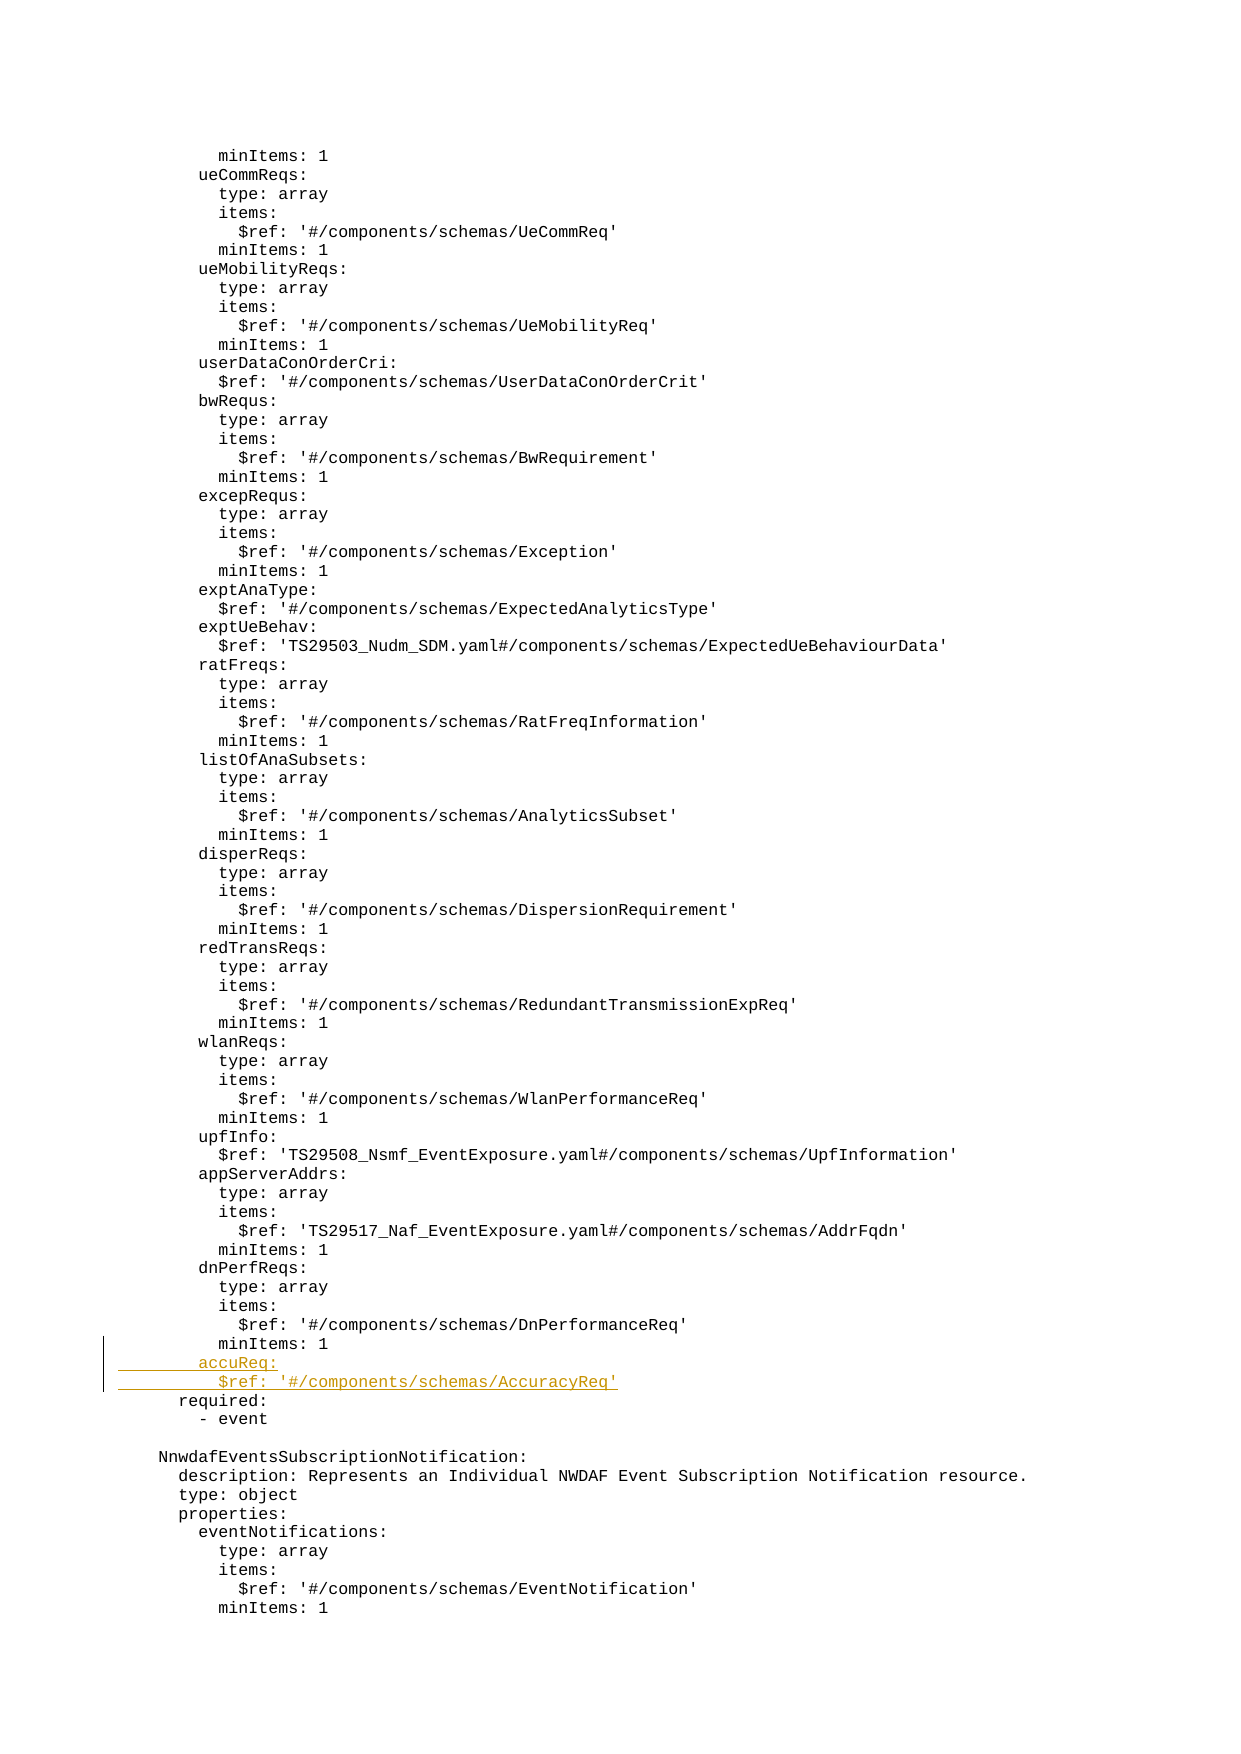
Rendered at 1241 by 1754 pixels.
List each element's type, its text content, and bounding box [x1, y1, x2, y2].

text minItems: 1 [118, 562, 1122, 581]
text minItems: 1 [118, 921, 1122, 939]
text $ref: '#/components/schemas/EventNotification' [118, 1581, 1122, 1599]
text minItems: 1 [118, 468, 1122, 487]
text $ref: '#/components/schemas/WlanPerformanceReq' [118, 1090, 1122, 1109]
text items: [118, 525, 1122, 544]
text userDataConOrderCri: [118, 355, 1122, 374]
text items: [118, 431, 1122, 449]
text minItems: 1 [118, 242, 1122, 261]
text description: Represents an Individual NWDAF Event Subscription Notification resource. [118, 1467, 1122, 1486]
text redTransReqs: [118, 939, 1122, 958]
text upfInfo: [118, 1128, 1122, 1147]
text items: [118, 1298, 1122, 1317]
text type: array [118, 506, 1122, 525]
text type: object [118, 1486, 1122, 1505]
text $ref: 'TS29508_Nsmf_EventExposure.yaml#/components/schemas/UpfInformation' [118, 1147, 1122, 1166]
text items: [118, 977, 1122, 996]
text items: [118, 694, 1122, 713]
text type: array [118, 864, 1122, 883]
text appServerAddrs: [118, 1166, 1122, 1185]
text minItems: 1 [118, 826, 1122, 845]
text type: array [118, 1053, 1122, 1072]
text $ref: '#/components/schemas/UeCommReq' [118, 223, 1122, 242]
text minItems: 1 [118, 148, 1122, 167]
text items: [118, 883, 1122, 902]
text disperReqs: [118, 845, 1122, 864]
text excepRequs: [118, 487, 1122, 506]
text $ref: '#/components/schemas/DispersionRequirement' [118, 902, 1122, 921]
text minItems: 1 [118, 1015, 1122, 1034]
text $ref: '#/components/schemas/ExpectedAnalyticsType' [118, 600, 1122, 619]
text wlanReqs: [118, 1034, 1122, 1053]
text minItems: 1 [118, 1109, 1122, 1128]
text ueCommReqs: [118, 167, 1122, 185]
text items: [118, 789, 1122, 808]
text items: [118, 1562, 1122, 1581]
text type: array [118, 676, 1122, 694]
text type: array [118, 1279, 1122, 1298]
text $ref: '#/components/schemas/AnalyticsSubset' [118, 808, 1122, 826]
text minItems: 1 [118, 1241, 1122, 1260]
text $ref: '#/components/schemas/UeMobilityReq' [118, 317, 1122, 336]
text minItems: 1 [118, 1599, 1122, 1618]
text $ref: '#/components/schemas/RedundantTransmissionExpReq' [118, 996, 1122, 1015]
text ratFreqs: [118, 657, 1122, 676]
text $ref: '#/components/schemas/RatFreqInformation' [118, 713, 1122, 732]
text type: array [118, 1185, 1122, 1203]
text $ref: '#/components/schemas/BwRequirement' [118, 449, 1122, 468]
text type: array [118, 280, 1122, 298]
text items: [118, 298, 1122, 317]
text type: array [118, 1543, 1122, 1562]
text $ref: '#/components/schemas/UserDataConOrderCrit' [118, 374, 1122, 393]
text type: array [118, 185, 1122, 204]
text required: [118, 1392, 1122, 1411]
text NnwdafEventsSubscriptionNotification: [118, 1449, 1122, 1467]
text ueMobilityReqs: [118, 261, 1122, 280]
text type: array [118, 412, 1122, 431]
text type: array [118, 958, 1122, 977]
text dnPerfReqs: [118, 1260, 1122, 1279]
text items: [118, 1203, 1122, 1222]
text $ref: 'TS29517_Naf_EventExposure.yaml#/components/schemas/AddrFqdn' [118, 1222, 1122, 1241]
text $ref: 'TS29503_Nudm_SDM.yaml#/components/schemas/ExpectedUeBehaviourData' [118, 638, 1122, 657]
text eventNotifications: [118, 1524, 1122, 1543]
text minItems: 1 [118, 336, 1122, 355]
text items: [118, 1072, 1122, 1090]
text exptUeBehav: [118, 619, 1122, 638]
text minItems: 1 [118, 1336, 1122, 1354]
text listOfAnaSubsets: [118, 751, 1122, 770]
text exptAnaType: [118, 581, 1122, 600]
text - event [118, 1411, 1122, 1430]
text minItems: 1 [118, 732, 1122, 751]
text properties: [118, 1505, 1122, 1524]
text items: [118, 204, 1122, 223]
text $ref: '#/components/schemas/Exception' [118, 544, 1122, 562]
text $ref: '#/components/schemas/DnPerformanceReq' [118, 1317, 1122, 1336]
text type: array [118, 770, 1122, 789]
text bwRequs: [118, 393, 1122, 412]
